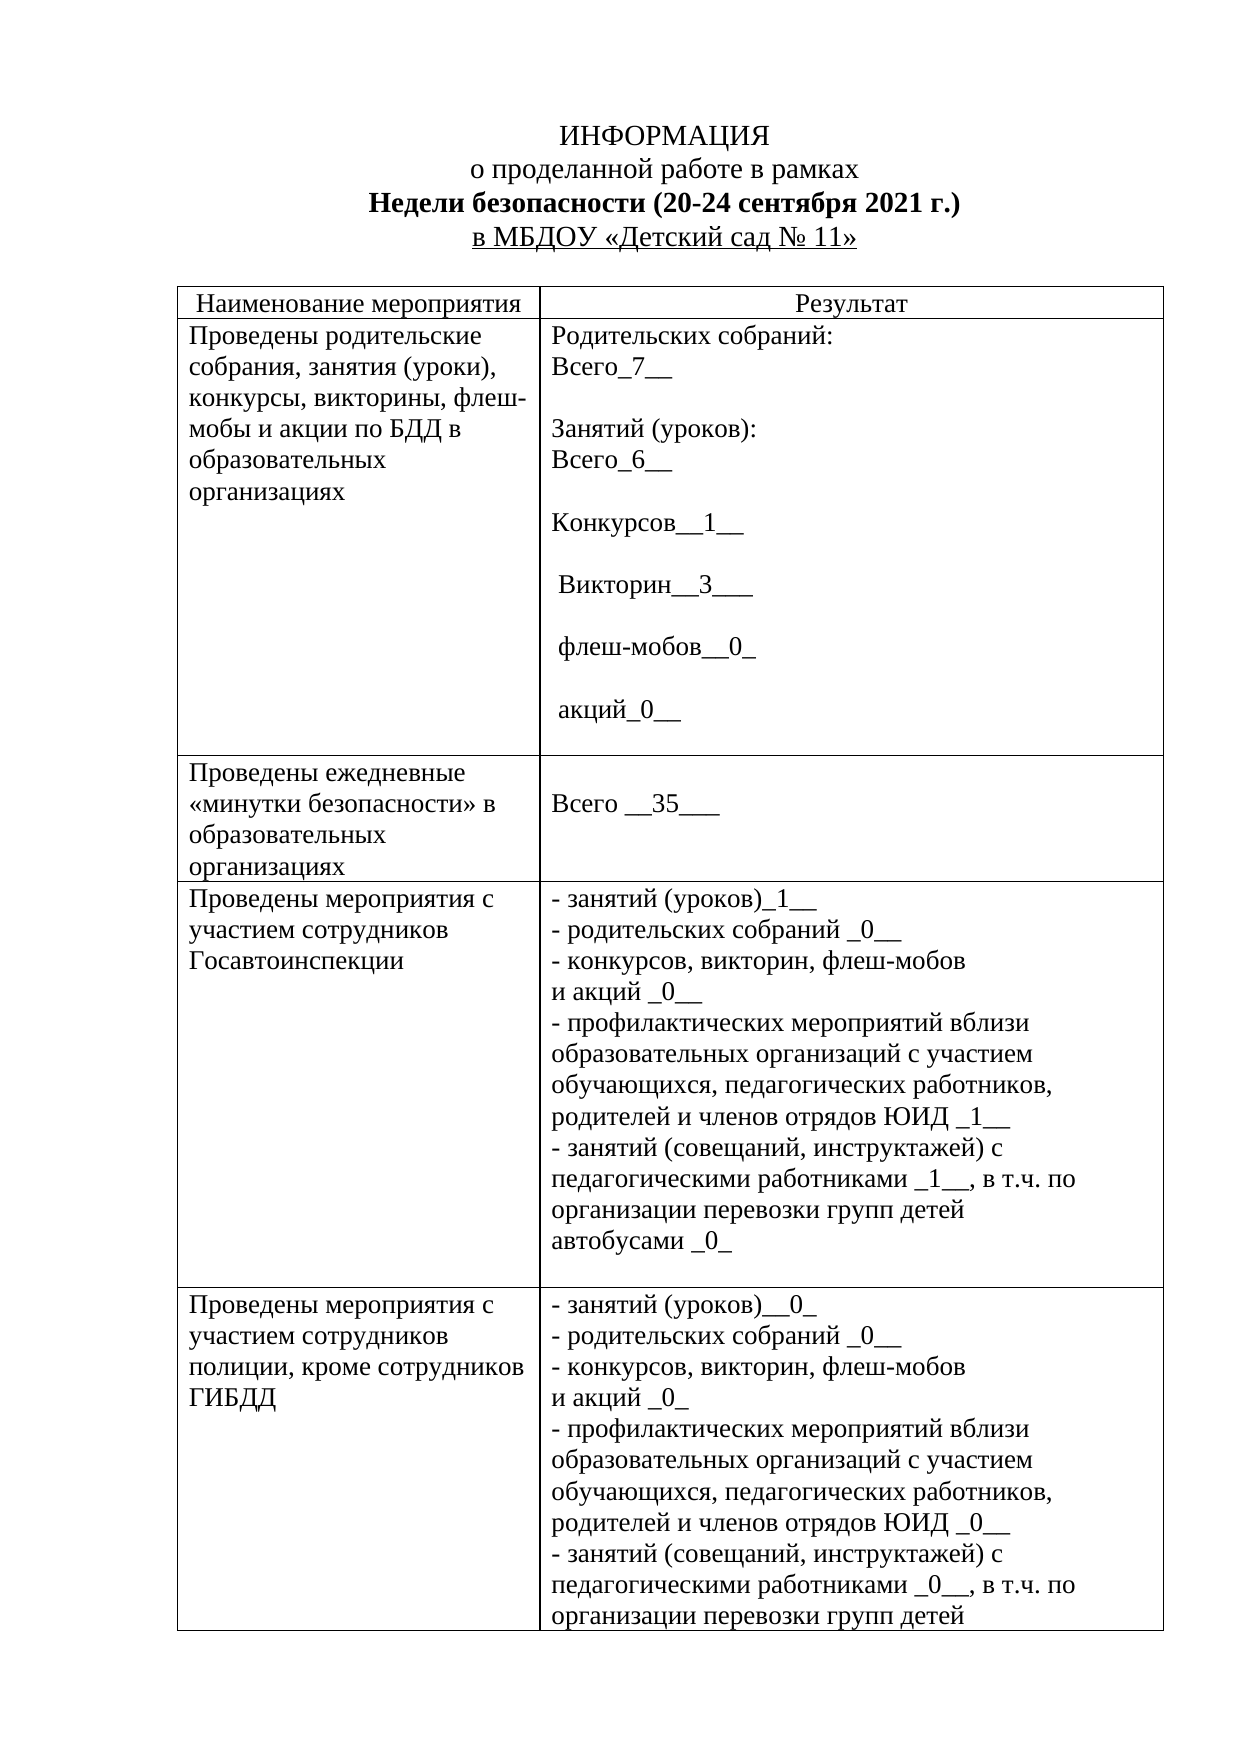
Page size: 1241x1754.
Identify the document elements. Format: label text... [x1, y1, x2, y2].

table_cell Родительских собраний: Всего_7__ Занятий (уроков): Всего_6__ Конкурсов__1__ Викторин__3___ флеш-мобов__0_ акций_0__ [541, 319, 1163, 755]
table_cell Всего __35___ [541, 756, 1163, 881]
table_cell Проведены ежедневные «минутки безопасности» в образовательных организациях [178, 756, 539, 881]
table_header Результат [541, 287, 1163, 318]
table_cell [541, 1288, 1163, 1630]
table_cell - занятий (уроков)_1__ - родительских собраний _0__ - конкурсов, викторин, флеш-мобов и акций _0__ - профилактических мероприятий вблизи образовательных организаций с участием обучающихся, педагогических работников, родителей и членов отрядов ЮИД _1__ - занятий (совещаний, инструктажей) с педагогическими работниками _1__, в т.ч. по организации перевозки групп детей автобусами _0_ [541, 882, 1163, 1287]
text ИНФОРМАЦИЯ [177, 118, 1152, 152]
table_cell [178, 1288, 539, 1630]
text в МБДОУ «Детский сад № 11» [177, 219, 1152, 252]
table_header Наименование мероприятия [178, 287, 539, 318]
table_cell Проведены мероприятия с участием сотрудников Госавтоинспекции [178, 882, 539, 1287]
text Недели безопасности (20-24 сентября 2021 г.) [177, 185, 1152, 219]
table_cell Проведены родительские собрания, занятия (уроки), конкурсы, викторины, флеш-мобы и акции по БДД в образовательных организациях [178, 319, 539, 755]
text о проделанной работе в рамках [177, 152, 1152, 185]
